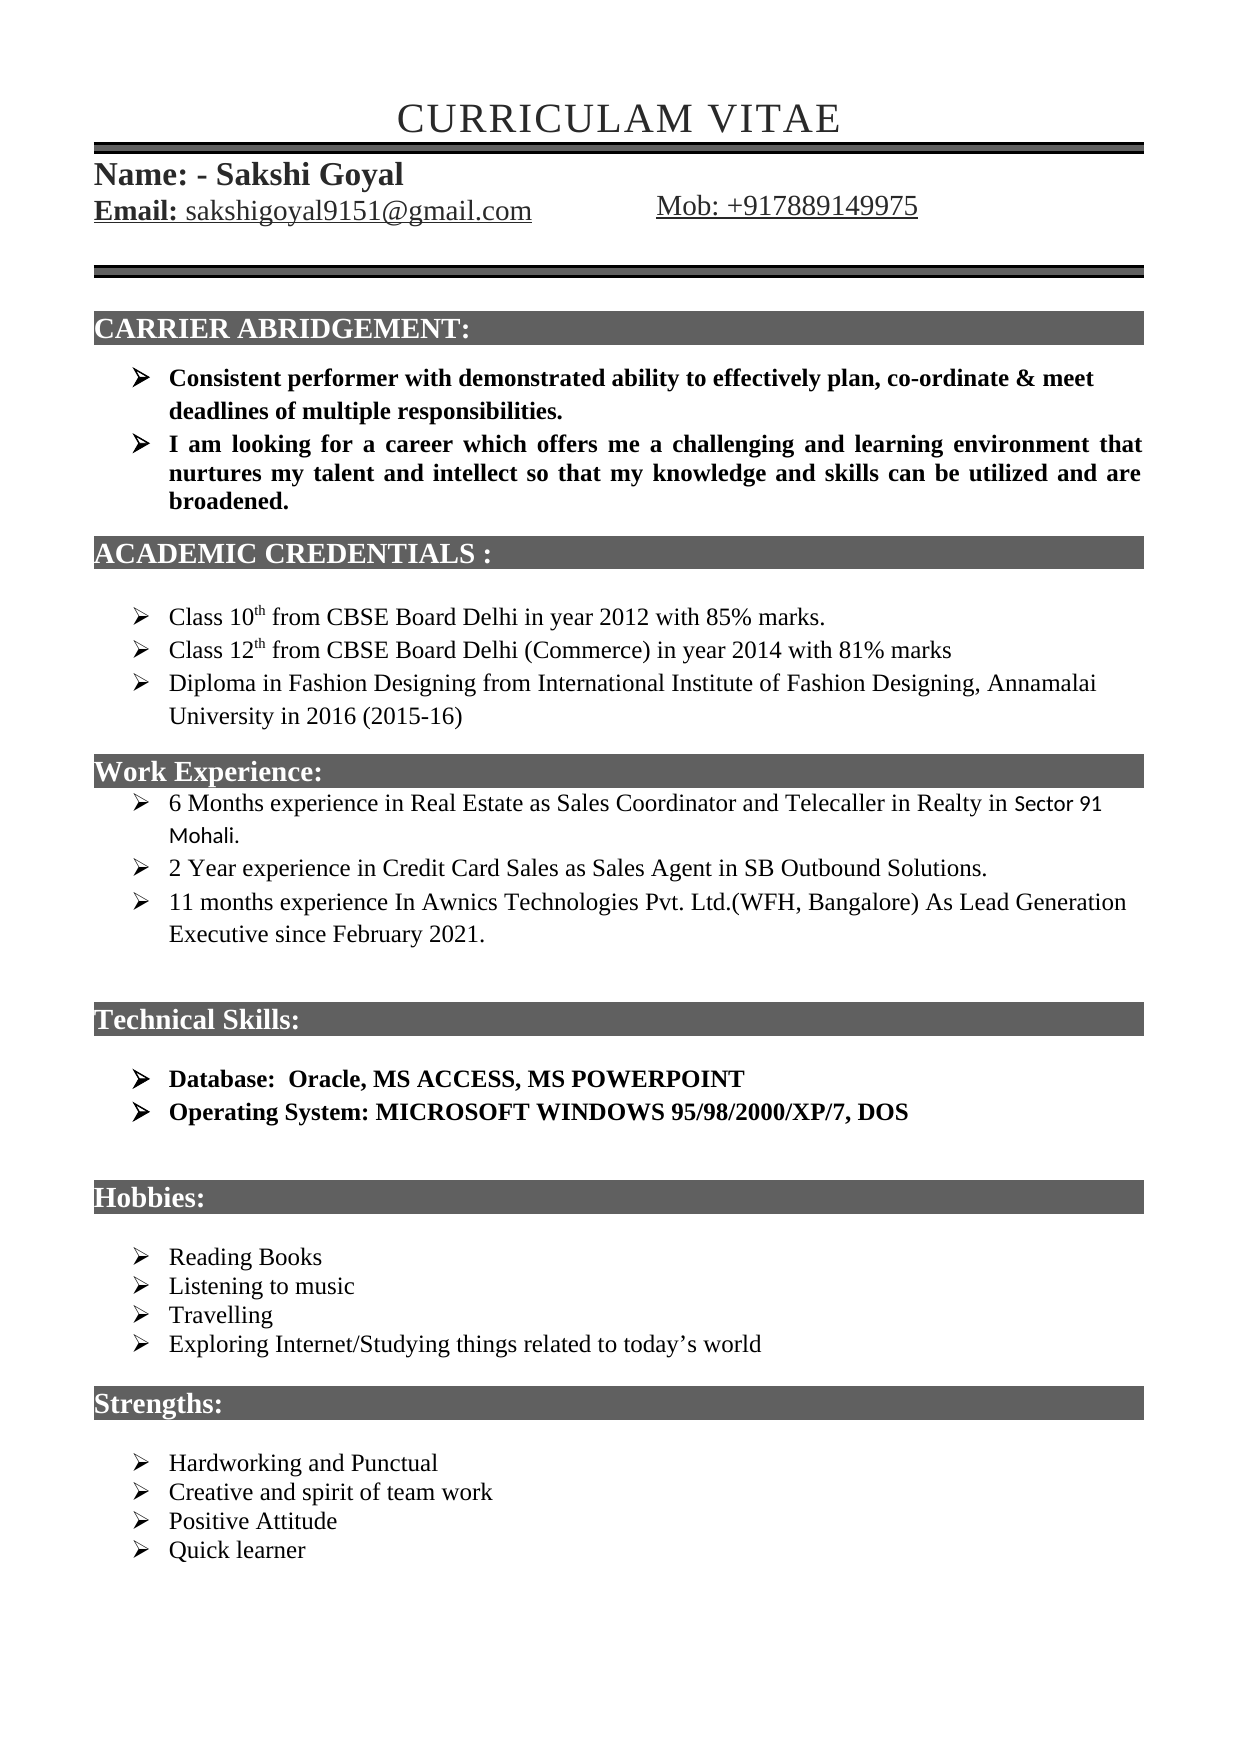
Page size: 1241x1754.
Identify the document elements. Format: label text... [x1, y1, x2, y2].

list 6 Months experience in Real Estate as Sales Coordinator and Telecaller in Realty in Sector 91 Mohali. [131, 788, 1144, 849]
text Strengths: [94, 1386, 1144, 1420]
list Diploma in Fashion Designing from International Institute of Fashion Designing, Annamalai University in 2016 (2015-16) [131, 668, 1144, 729]
list Listening to music [131, 1271, 1144, 1300]
text Mob: +917889149975 [656, 188, 1144, 221]
list Quick learner [131, 1535, 1144, 1563]
list Exploring Internet/Studying things related to today’s world [131, 1329, 1144, 1357]
text Name: - Sakshi Goyal [94, 154, 581, 193]
list Hardworking and Punctual [131, 1448, 1144, 1477]
text Technical Skills: [94, 1002, 1144, 1036]
list Consistent performer with demonstrated ability to effectively plan, co-ordinate & meet deadlines of multiple responsibilities. [131, 363, 1144, 424]
text Work Experience: [94, 754, 1144, 788]
list I am looking for a career which offers me a challenging and learning environment that nurtures my talent and intellect so that my knowledge and skills can be utilized and are broadened. [131, 429, 1144, 515]
list Class 10th from CBSE Board Delhi in year 2012 with 85% marks. [131, 602, 1144, 630]
list Database: Oracle, MS ACCESS, MS POWERPOINT [131, 1064, 1144, 1093]
list Creative and spirit of team work [131, 1477, 1144, 1506]
text CARRIER ABRIDGEMENT: [94, 311, 1144, 345]
list Class 12th from CBSE Board Delhi (Commerce) in year 2014 with 81% marks [131, 635, 1144, 663]
list Travelling [131, 1300, 1144, 1329]
list Positive Attitude [131, 1506, 1144, 1535]
list Operating System: MICROSOFT WINDOWS 95/98/2000/XP/7, DOS [131, 1097, 1144, 1126]
text Hobbies: [94, 1180, 1144, 1214]
text Email: sakshigoyal9151@gmail.com [94, 193, 581, 226]
list 2 Year experience in Credit Card Sales as Sales Agent in SB Outbound Solutions. [131, 853, 1144, 882]
text ACADEMIC CREDENTIALS : [94, 536, 1144, 569]
list Reading Books [131, 1242, 1144, 1271]
list 11 months experience In Awnics Technologies Pvt. Ltd.(WFH, Bangalore) As Lead Generation Executive since February 2021. [131, 887, 1144, 948]
text CURRICULAM VITAE [94, 94, 1144, 142]
